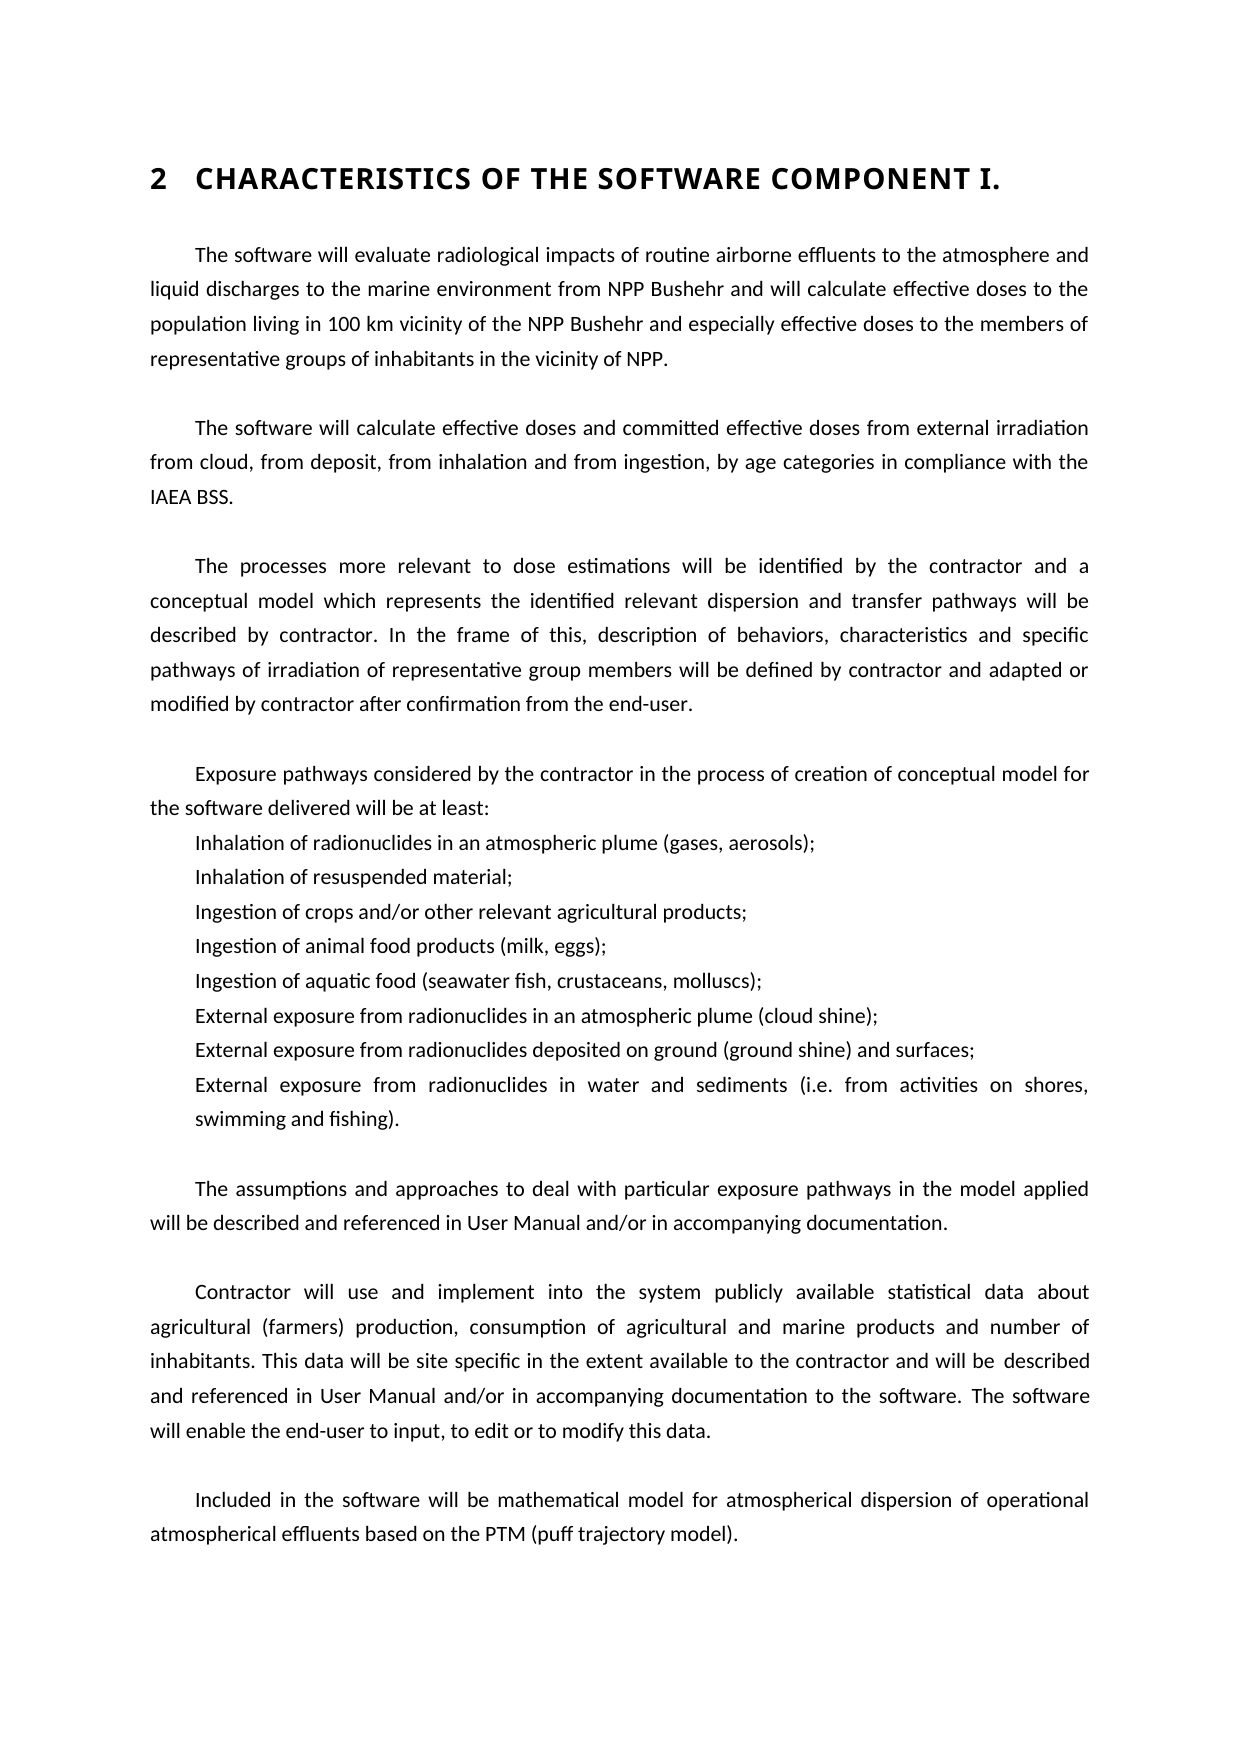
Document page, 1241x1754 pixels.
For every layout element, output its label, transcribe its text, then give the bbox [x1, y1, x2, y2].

text Included in the software will be mathematical model for atmospherical dispersion of operational atmospherical effluents based on the PTM (puff trajectory model). [150, 1486, 1090, 1547]
text External exposure from radionuclides deposited on ground (ground shine) and surfaces; [150, 1036, 1090, 1063]
text External exposure from radionuclides in water and sediments (i.e. from activities on shores, swimming and fishing). [195, 1071, 1090, 1132]
text Inhalation of radionuclides in an atmospheric plume (gases, aerosols); [150, 829, 1090, 856]
text The software will calculate effective doses and committed effective doses from external irradiation from cloud, from deposit, from inhalation and from ingestion, by age categories in compliance with the IAEA BSS. [150, 414, 1090, 510]
text Ingestion of aquatic food (seawater fish, crustaceans, molluscs); [150, 967, 1090, 994]
text External exposure from radionuclides in an atmospheric plume (cloud shine); [150, 1002, 1090, 1028]
text The processes more relevant to dose estimations will be identified by the contractor and a conceptual model which represents the identified relevant dispersion and transfer pathways will be described by contractor. In the frame of this, description of behaviors, characteristics and specific pathways of irradiation of representative group members will be defined by contractor and adapted or modified by contractor after confirmation from the end-user. [150, 552, 1090, 717]
text Ingestion of animal food products (milk, eggs); [150, 933, 1090, 959]
text Ingestion of crops and/or other relevant agricultural products; [150, 898, 1090, 925]
text The software will evaluate radiological impacts of routine airborne effluents to the atmosphere and liquid discharges to the marine environment from NPP Bushehr and will calculate effective doses to the population living in 100 km vicinity of the NPP Bushehr and especially effective doses to the members of representative groups of inhabitants in the vicinity of NPP. [150, 241, 1090, 371]
text The assumptions and approaches to deal with particular exposure pathways in the model applied will be described and referenced in User Manual and/or in accompanying documentation. [150, 1175, 1090, 1236]
text Inhalation of resuspended material; [150, 863, 1090, 890]
text Contractor will use and implement into the system publicly available statistical data about agricultural (farmers) production, consumption of agricultural and marine products and number of inhabitants. This data will be site specific in the extent available to the contractor and will be described and referenced in User Manual and/or in accompanying documentation to the software. The software will enable the end-user to input, to edit or to modify this data. [150, 1278, 1090, 1443]
subtitle Characteristics of the software Component I. [150, 158, 1090, 198]
text Exposure pathways considered by the contractor in the process of creation of conceptual model for the software delivered will be at least: [150, 760, 1090, 821]
